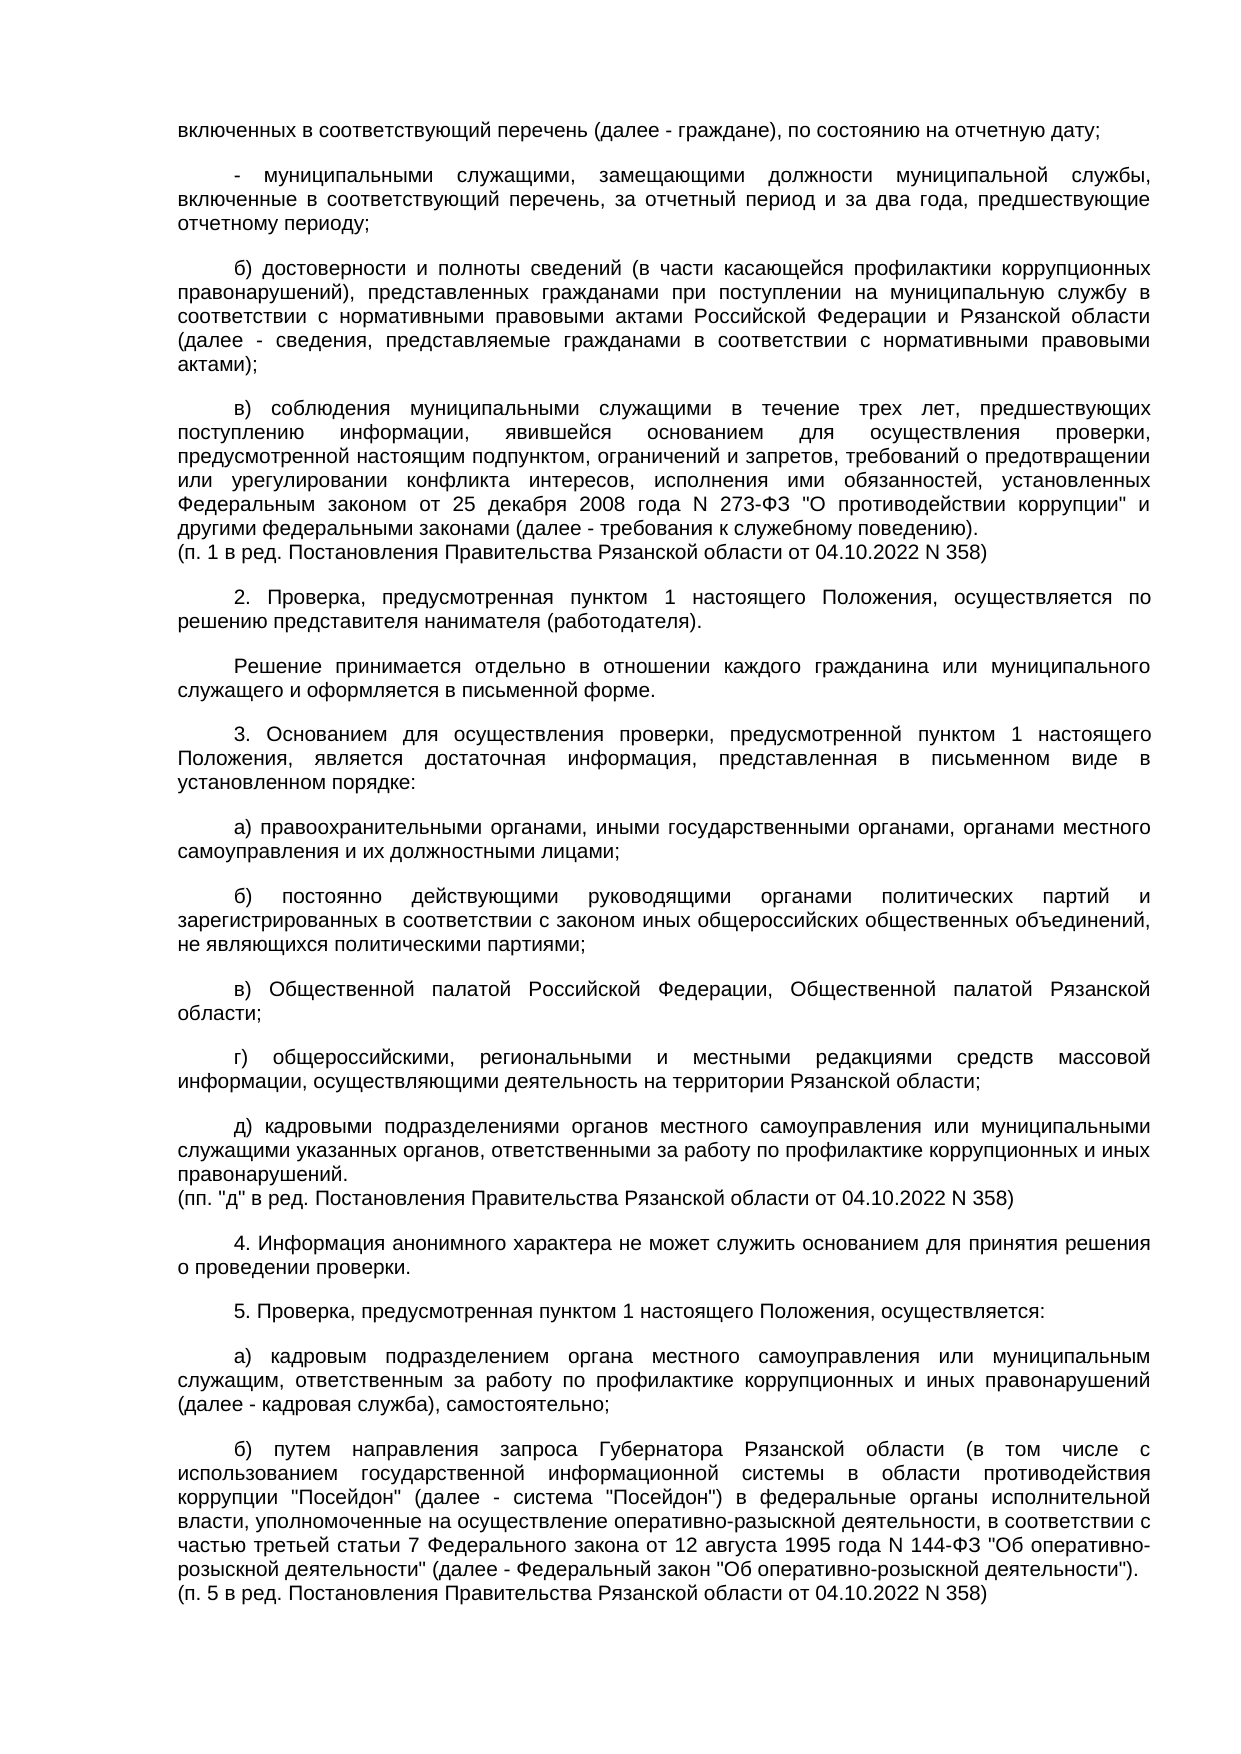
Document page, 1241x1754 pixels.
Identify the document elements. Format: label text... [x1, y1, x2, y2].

text 5. Проверка, предусмотренная пунктом 1 настоящего Положения, осуществляется: [177, 1299, 1152, 1323]
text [177, 118, 1152, 142]
text б) путем направления запроса Губернатора Рязанской области (в том числе с использованием государственной информационной системы в области противодействия коррупции "Посейдон" (далее - система "Посейдон") в федеральные органы исполнительной власти, уполномоченные на осуществление оперативно-разыскной деятельности, в соответствии с частью третьей статьи 7 Федерального закона от 12 августа 1995 года N 144-ФЗ "Об оперативно-розыскной деятельности" (далее - Федеральный закон "Об оперативно-розыскной деятельности"). [177, 1437, 1152, 1581]
text Решение принимается отдельно в отношении каждого гражданина или муниципального служащего и оформляется в письменной форме. [177, 653, 1152, 701]
text (п. 1 в ред. Постановления Правительства Рязанской области от 04.10.2022 N 358) [177, 540, 1152, 564]
text 4. Информация анонимного характера не может служить основанием для принятия решения о проведении проверки. [177, 1231, 1152, 1278]
text в) Общественной палатой Российской Федерации, Общественной палатой Рязанской области; [177, 976, 1152, 1024]
text (п. 5 в ред. Постановления Правительства Рязанской области от 04.10.2022 N 358) [177, 1581, 1152, 1604]
text б) постоянно действующими руководящими органами политических партий и зарегистрированных в соответствии с законом иных общероссийских общественных объединений, не являющихся политическими партиями; [177, 884, 1152, 956]
text г) общероссийскими, региональными и местными редакциями средств массовой информации, осуществляющими деятельность на территории Рязанской области; [177, 1045, 1152, 1093]
text (пп. "д" в ред. Постановления Правительства Рязанской области от 04.10.2022 N 358) [177, 1186, 1152, 1210]
text а) кадровым подразделением органа местного самоуправления или муниципальным служащим, ответственным за работу по профилактике коррупционных и иных правонарушений (далее - кадровая служба), самостоятельно; [177, 1344, 1152, 1416]
text - муниципальными служащими, замещающими должности муниципальной службы, включенные в соответствующий перечень, за отчетный период и за два года, предшествующие отчетному периоду; [177, 163, 1152, 235]
text 3. Основанием для осуществления проверки, предусмотренной пунктом 1 настоящего Положения, является достаточная информация, представленная в письменном виде в установленном порядке: [177, 722, 1152, 794]
text д) кадровыми подразделениями органов местного самоуправления или муниципальными служащими указанных органов, ответственными за работу по профилактике коррупционных и иных правонарушений. [177, 1114, 1152, 1186]
text 2. Проверка, предусмотренная пунктом 1 настоящего Положения, осуществляется по решению представителя нанимателя (работодателя). [177, 585, 1152, 633]
text б) достоверности и полноты сведений (в части касающейся профилактики коррупционных правонарушений), представленных гражданами при поступлении на муниципальную службу в соответствии с нормативными правовыми актами Российской Федерации и Рязанской области (далее - сведения, представляемые гражданами в соответствии с нормативными правовыми актами); [177, 256, 1152, 375]
text в) соблюдения муниципальными служащими в течение трех лет, предшествующих поступлению информации, явившейся основанием для осуществления проверки, предусмотренной настоящим подпунктом, ограничений и запретов, требований о предотвращении или урегулировании конфликта интересов, исполнения ими обязанностей, установленных Федеральным законом от 25 декабря 2008 года N 273-ФЗ "О противодействии коррупции" и другими федеральными законами (далее - требования к служебному поведению). [177, 396, 1152, 540]
text а) правоохранительными органами, иными государственными органами, органами местного самоуправления и их должностными лицами; [177, 815, 1152, 863]
